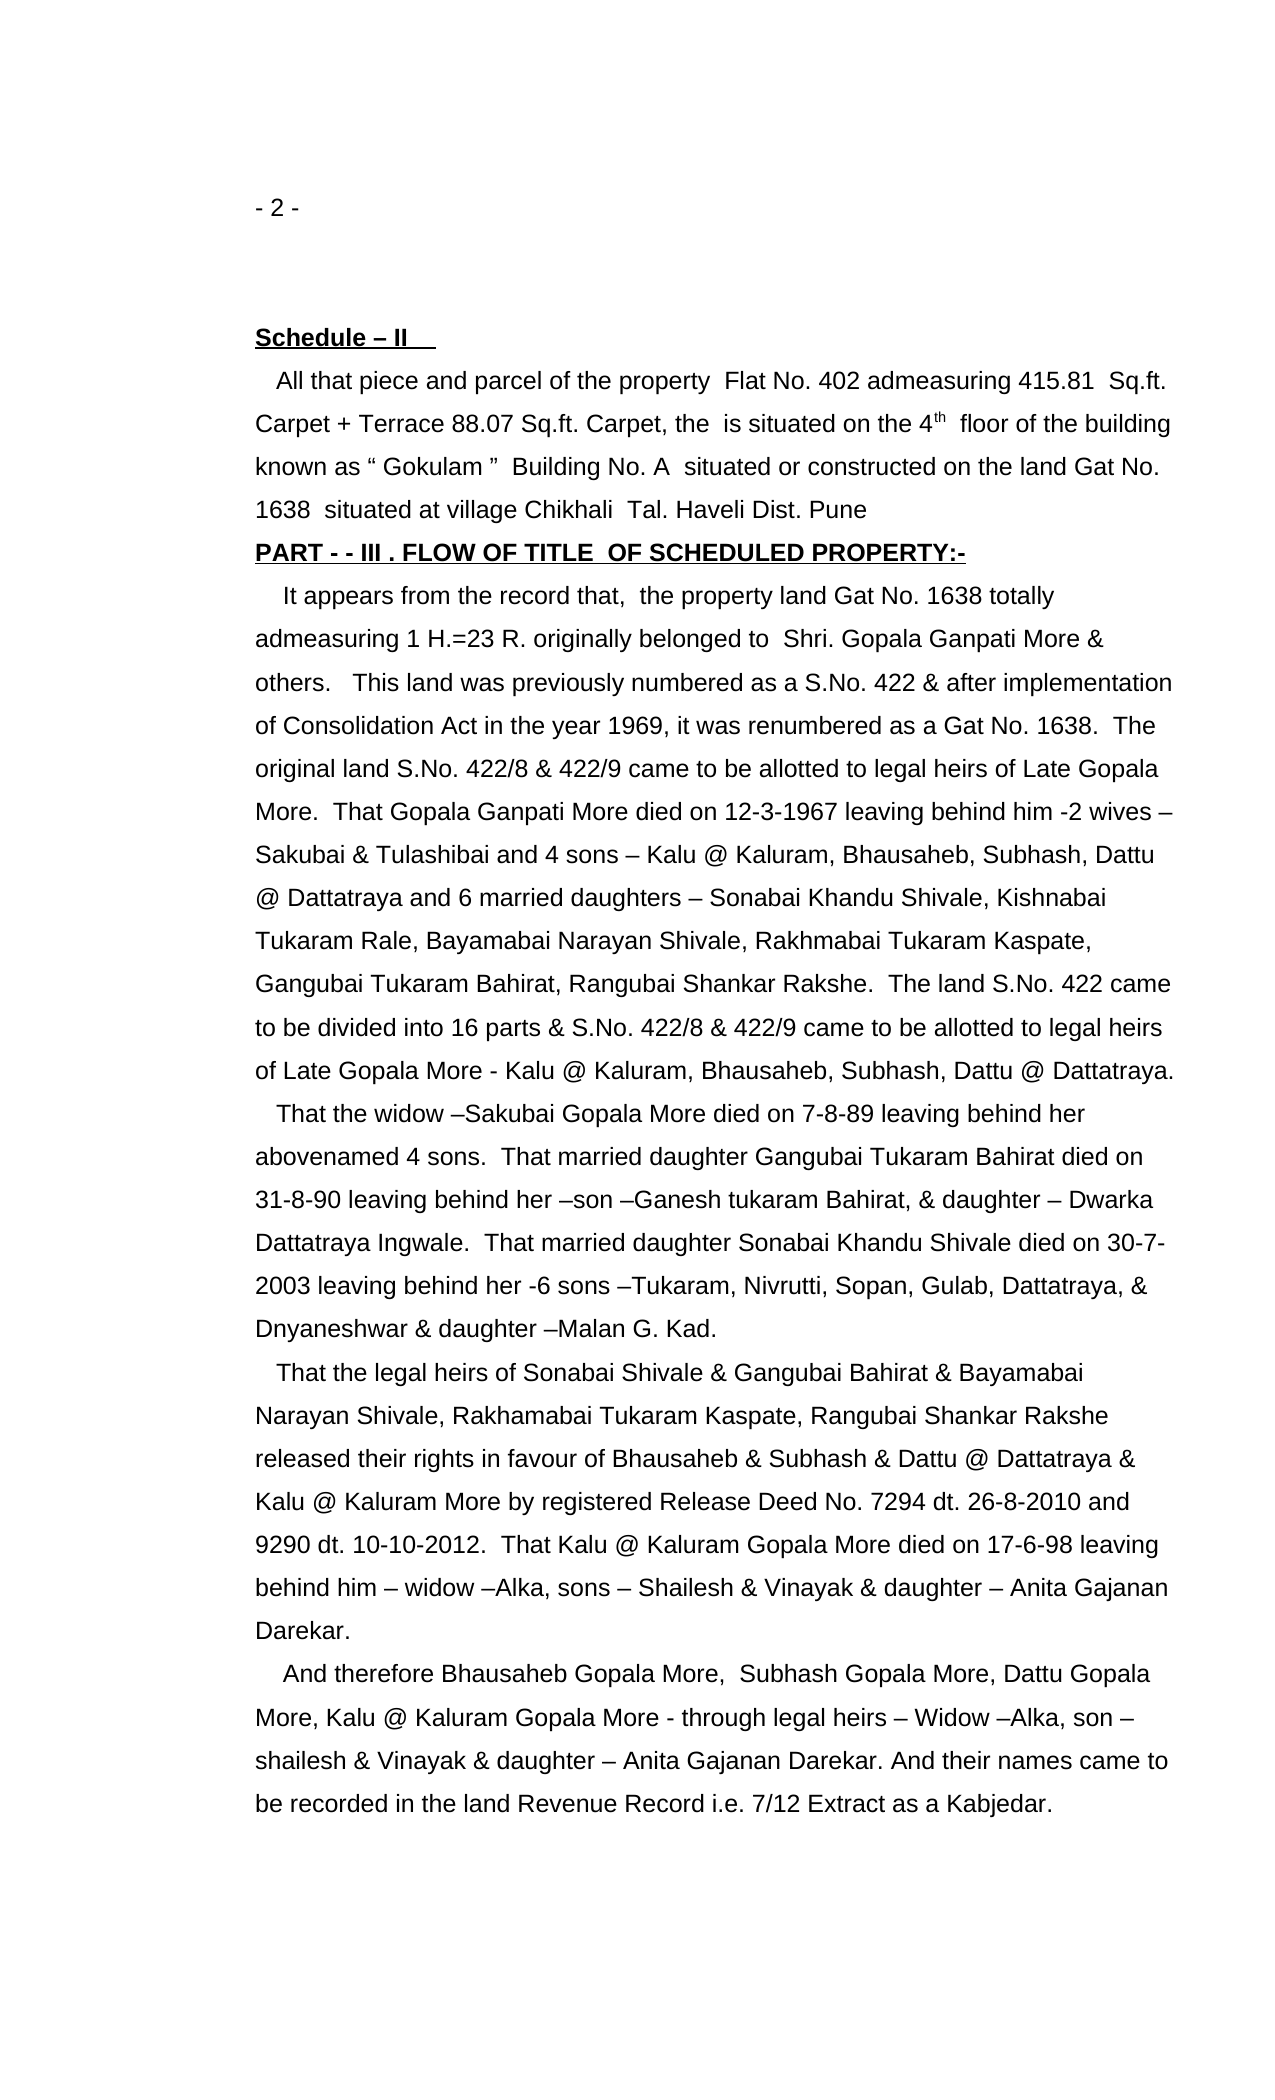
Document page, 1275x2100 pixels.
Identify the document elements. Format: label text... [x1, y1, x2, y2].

text All that piece and parcel of the property Flat No. 402 admeasuring 415.81 Sq.ft. Carpet + Terrace 88.07 Sq.ft. Carpet, the is situated on the 4th floor of the building known as “ Gokulam ” Building No. A situated or constructed on the land Gat No. 1638 situated at village Chikhali Tal. Haveli Dist. Pune [255, 366, 1185, 524]
text And therefore Bhausaheb Gopala More, Subhash Gopala More, Dattu Gopala More, Kalu @ Kaluram Gopala More - through legal heirs – Widow –Alka, son –shailesh & Vinayak & daughter – Anita Gajanan Darekar. And their names came to be recorded in the land Revenue Record i.e. 7/12 Extract as a Kabjedar. [255, 1659, 1185, 1817]
text Schedule – II [255, 322, 1185, 351]
subtitle PART - - III . FLOW OF TITLE OF SCHEDULED PROPERTY:- [255, 538, 1185, 567]
text That the legal heirs of Sonabai Shivale & Gangubai Bahirat & Bayamabai Narayan Shivale, Rakhamabai Tukaram Kaspate, Rangubai Shankar Rakshe released their rights in favour of Bhausaheb & Subhash & Dattu @ Dattatraya & Kalu @ Kaluram More by registered Release Deed No. 7294 dt. 26-8-2010 and 9290 dt. 10-10-2012. That Kalu @ Kaluram Gopala More died on 17-6-98 leaving behind him – widow –Alka, sons – Shailesh & Vinayak & daughter – Anita Gajanan Darekar. [255, 1357, 1185, 1645]
text It appears from the record that, the property land Gat No. 1638 totally admeasuring 1 H.=23 R. originally belonged to Shri. Gopala Ganpati More & others. This land was previously numbered as a S.No. 422 & after implementation of Consolidation Act in the year 1969, it was renumbered as a Gat No. 1638. The original land S.No. 422/8 & 422/9 came to be allotted to legal heirs of Late Gopala More. That Gopala Ganpati More died on 12-3-1967 leaving behind him -2 wives – Sakubai & Tulashibai and 4 sons – Kalu @ Kaluram, Bhausaheb, Subhash, Dattu @ Dattatraya and 6 married daughters – Sonabai Khandu Shivale, Kishnabai Tukaram Rale, Bayamabai Narayan Shivale, Rakhmabai Tukaram Kaspate, Gangubai Tukaram Bahirat, Rangubai Shankar Rakshe. The land S.No. 422 came to be divided into 16 parts & S.No. 422/8 & 422/9 came to be allotted to legal heirs of Late Gopala More - Kalu @ Kaluram, Bhausaheb, Subhash, Dattu @ Dattatraya. [255, 581, 1185, 1084]
text - 2 - [255, 193, 1185, 222]
text That the widow –Sakubai Gopala More died on 7-8-89 leaving behind her abovenamed 4 sons. That married daughter Gangubai Tukaram Bahirat died on 31-8-90 leaving behind her –son –Ganesh tukaram Bahirat, & daughter – Dwarka Dattatraya Ingwale. That married daughter Sonabai Khandu Shivale died on 30-7-2003 leaving behind her -6 sons –Tukaram, Nivrutti, Sopan, Gulab, Dattatraya, & Dnyaneshwar & daughter –Malan G. Kad. [255, 1099, 1185, 1343]
